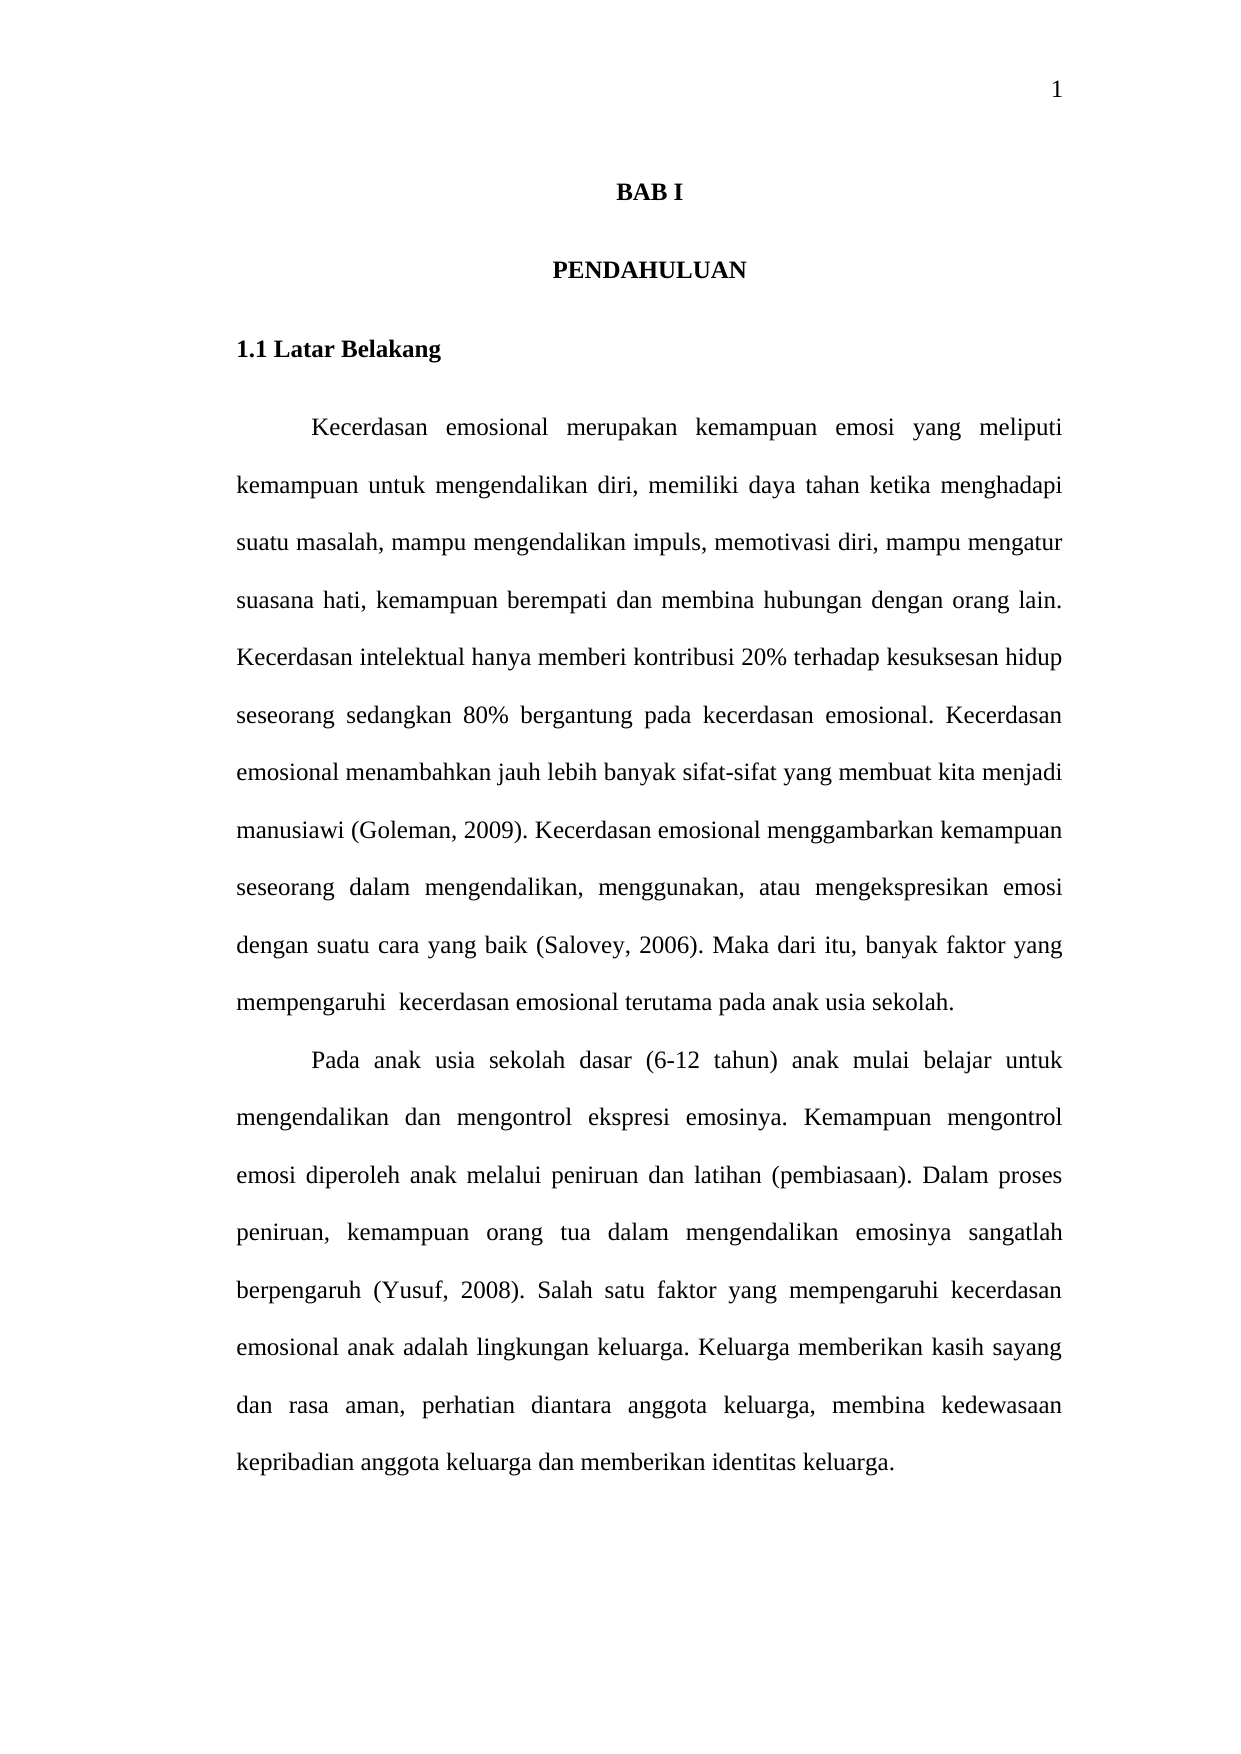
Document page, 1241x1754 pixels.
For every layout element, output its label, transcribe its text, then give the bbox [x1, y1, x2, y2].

text BAB I [236, 177, 1063, 206]
list Latar Belakang [236, 334, 1063, 363]
list Pada anak usia sekolah dasar (6-12 tahun) anak mulai belajar untuk mengendalikan dan mengontrol ekspresi emosinya. Kemampuan mengontrol emosi diperoleh anak melalui peniruan dan latihan (pembiasaan). Dalam proses peniruan, kemampuan orang tua dalam mengendalikan emosinya sangatlah berpengaruh (Yusuf, 2008). Salah satu faktor yang mempengaruhi kecerdasan emosional anak adalah lingkungan keluarga. Keluarga memberikan kasih sayang dan rasa aman, perhatian diantara anggota keluarga, membina kedewasaan kepribadian anggota keluarga dan memberikan identitas keluarga. [236, 1045, 1063, 1476]
text PENDAHULUAN [236, 256, 1063, 284]
text Kecerdasan emosional merupakan kemampuan emosi yang meliputi kemampuan untuk mengendalikan diri, memiliki daya tahan ketika menghadapi suatu masalah, mampu mengendalikan impuls, memotivasi diri, mampu mengatur suasana hati, kemampuan berempati dan membina hubungan dengan orang lain. Kecerdasan intelektual hanya memberi kontribusi 20% terhadap kesuksesan hidup seseorang sedangkan 80% bergantung pada kecerdasan emosional. Kecerdasan emosional menambahkan jauh lebih banyak sifat-sifat yang membuat kita menjadi manusiawi (Goleman, 2009). Kecerdasan emosional menggambarkan kemampuan seseorang dalam mengendalikan, menggunakan, atau mengekspresikan emosi dengan suatu cara yang baik (Salovey, 2006). Maka dari itu, banyak faktor yang mempengaruhi kecerdasan emosional terutama pada anak usia sekolah. [236, 412, 1063, 1016]
